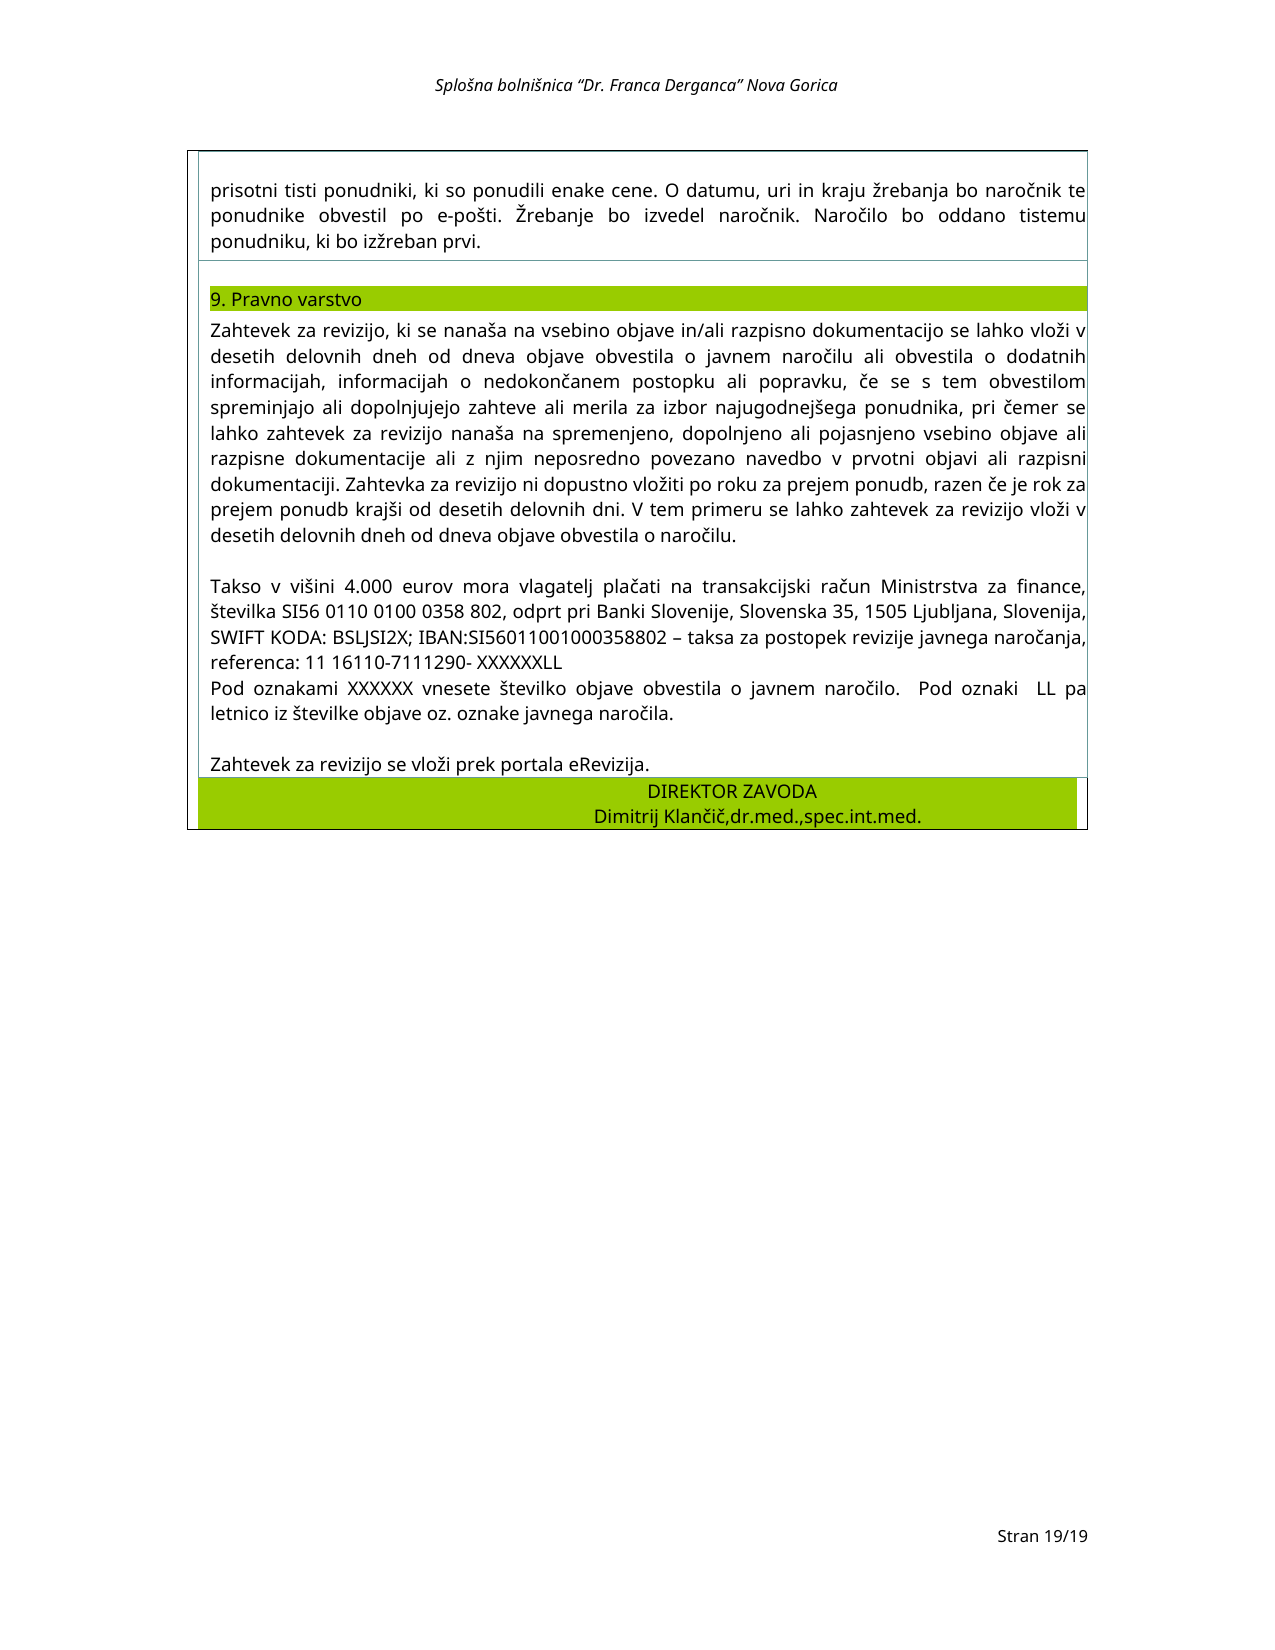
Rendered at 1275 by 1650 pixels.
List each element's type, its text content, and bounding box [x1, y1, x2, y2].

table_header 5. Preverjanje sposobnosti 6. Razlogi za izključitev 8. Ocenjevanje ponudb DIREKTOR ZAVODA Dimitrij Klančič,dr.med.,spec.int.med. [199, 152, 1087, 260]
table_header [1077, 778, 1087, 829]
table_header 5. Preverjanje sposobnosti 6. Razlogi za izključitev 8. Ocenjevanje ponudb DIREKTOR ZAVODA Dimitrij Klančič,dr.med.,spec.int.med. [199, 261, 1087, 777]
